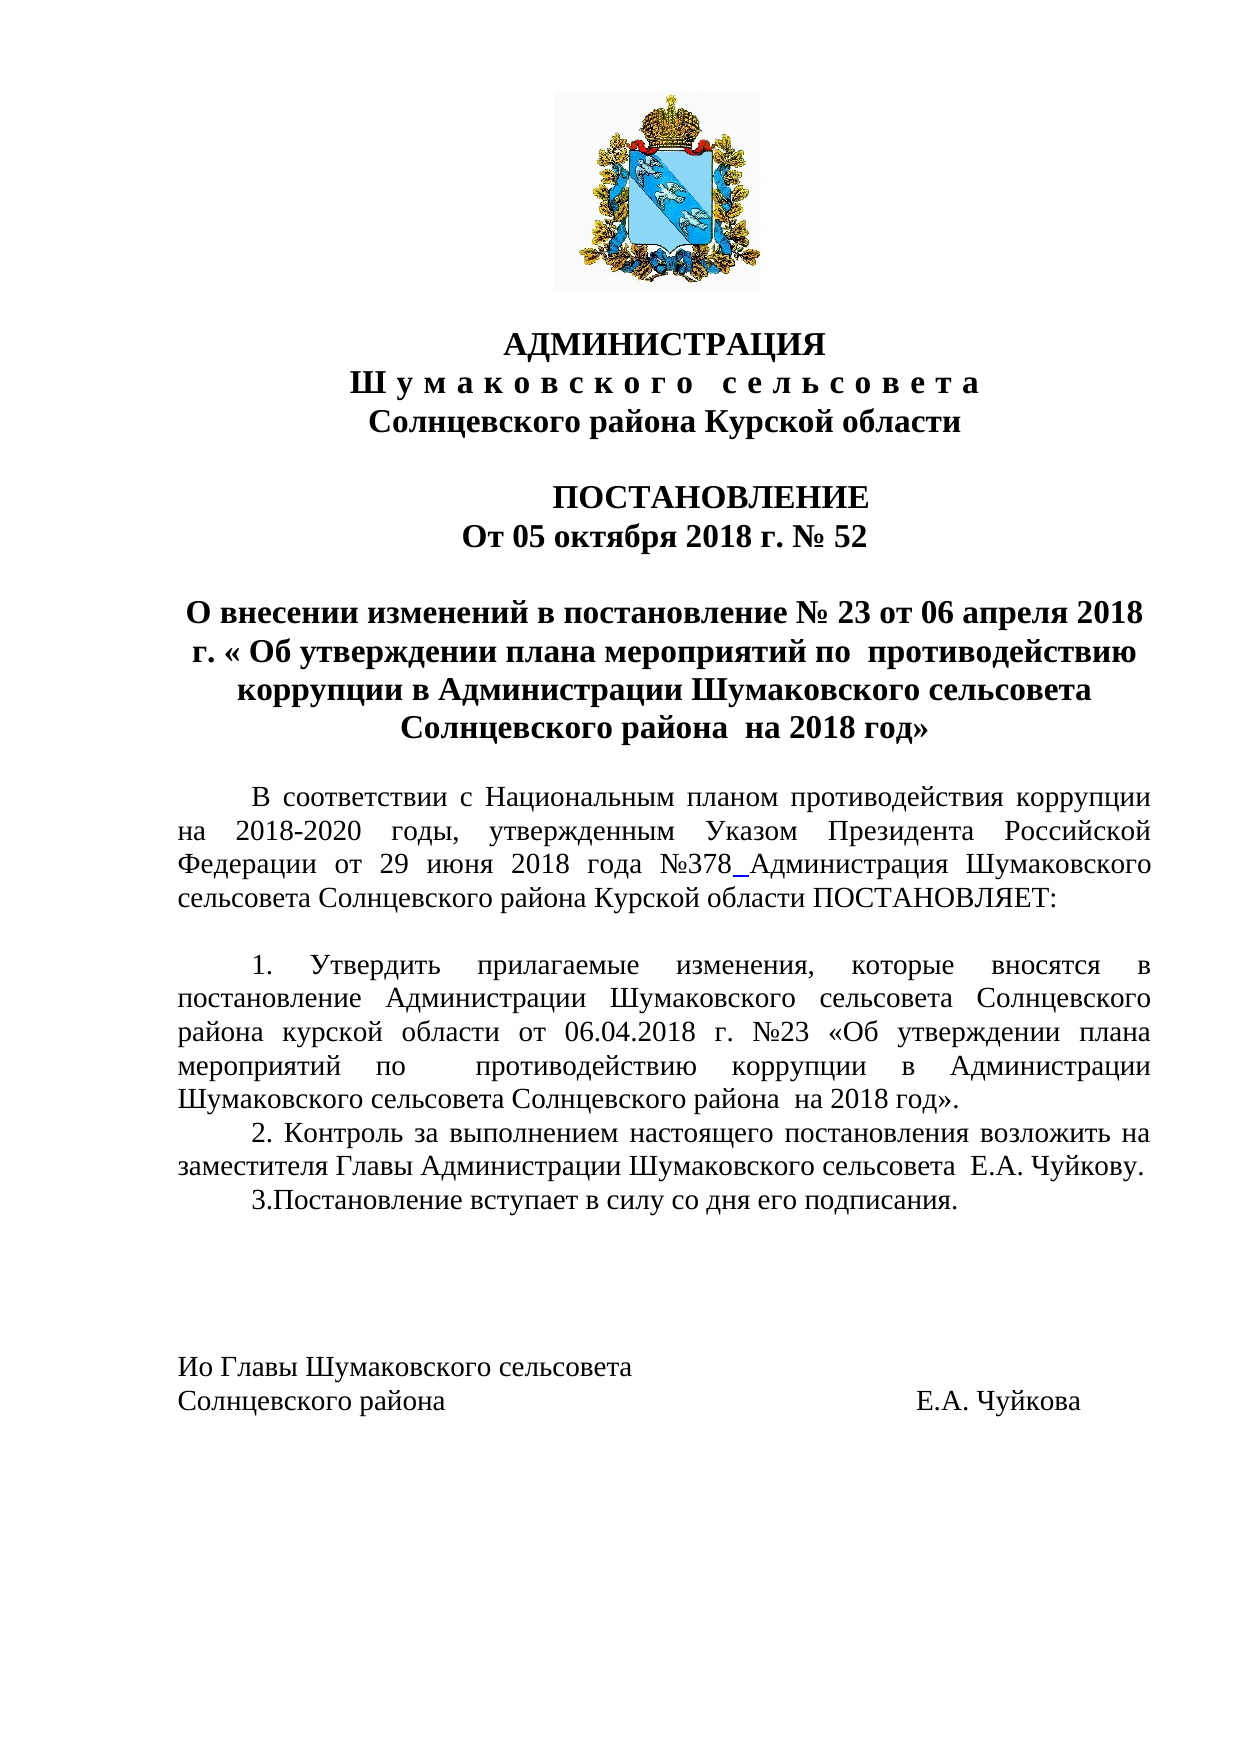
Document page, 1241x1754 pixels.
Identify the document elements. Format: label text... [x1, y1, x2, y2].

text АДМИНИСТРАЦИЯ [177, 324, 1152, 362]
text Солнцевского района Курской области [177, 401, 1152, 439]
picture [554, 91, 761, 292]
text 3.Постановление вступает в силу со дня его подписания. [177, 1182, 1152, 1215]
text От 05 октября 2018 г. № 52 [177, 516, 1152, 554]
text ПОСТАНОВЛЕНИЕ [177, 477, 1152, 516]
text О внесении изменений в постановление № 23 от 06 апреля 2018 г. « Об утверждении плана мероприятий по противодействию коррупции в Администрации Шумаковского сельсовета Солнцевского района на 2018 год» [177, 592, 1152, 746]
text Солнцевского района Е.А. Чуйкова [177, 1383, 1152, 1417]
text В соответствии с Национальным планом противодействия коррупции на 2018-2020 годы, утвержденным Указом Президента Российской Федерации от 29 июня 2018 года №378 Администрация Шумаковского сельсовета Солнцевского района Курской области ПОСТАНОВЛЯЕТ: [177, 779, 1152, 913]
text 1. Утвердить прилагаемые изменения, которые вносятся в постановление Администрации Шумаковского сельсовета Солнцевского района курской области от 06.04.2018 г. №23 «Об утверждении плана мероприятий по противодействию коррупции в Администрации Шумаковского сельсовета Солнцевского района на 2018 год». [177, 947, 1152, 1115]
text 2. Контроль за выполнением настоящего постановления возложить на заместителя Главы Администрации Шумаковского сельсовета Е.А. Чуйкову. [177, 1115, 1152, 1182]
text Шумаковского сельсовета [177, 362, 1152, 401]
text Ио Главы Шумаковского сельсовета [177, 1349, 1152, 1383]
